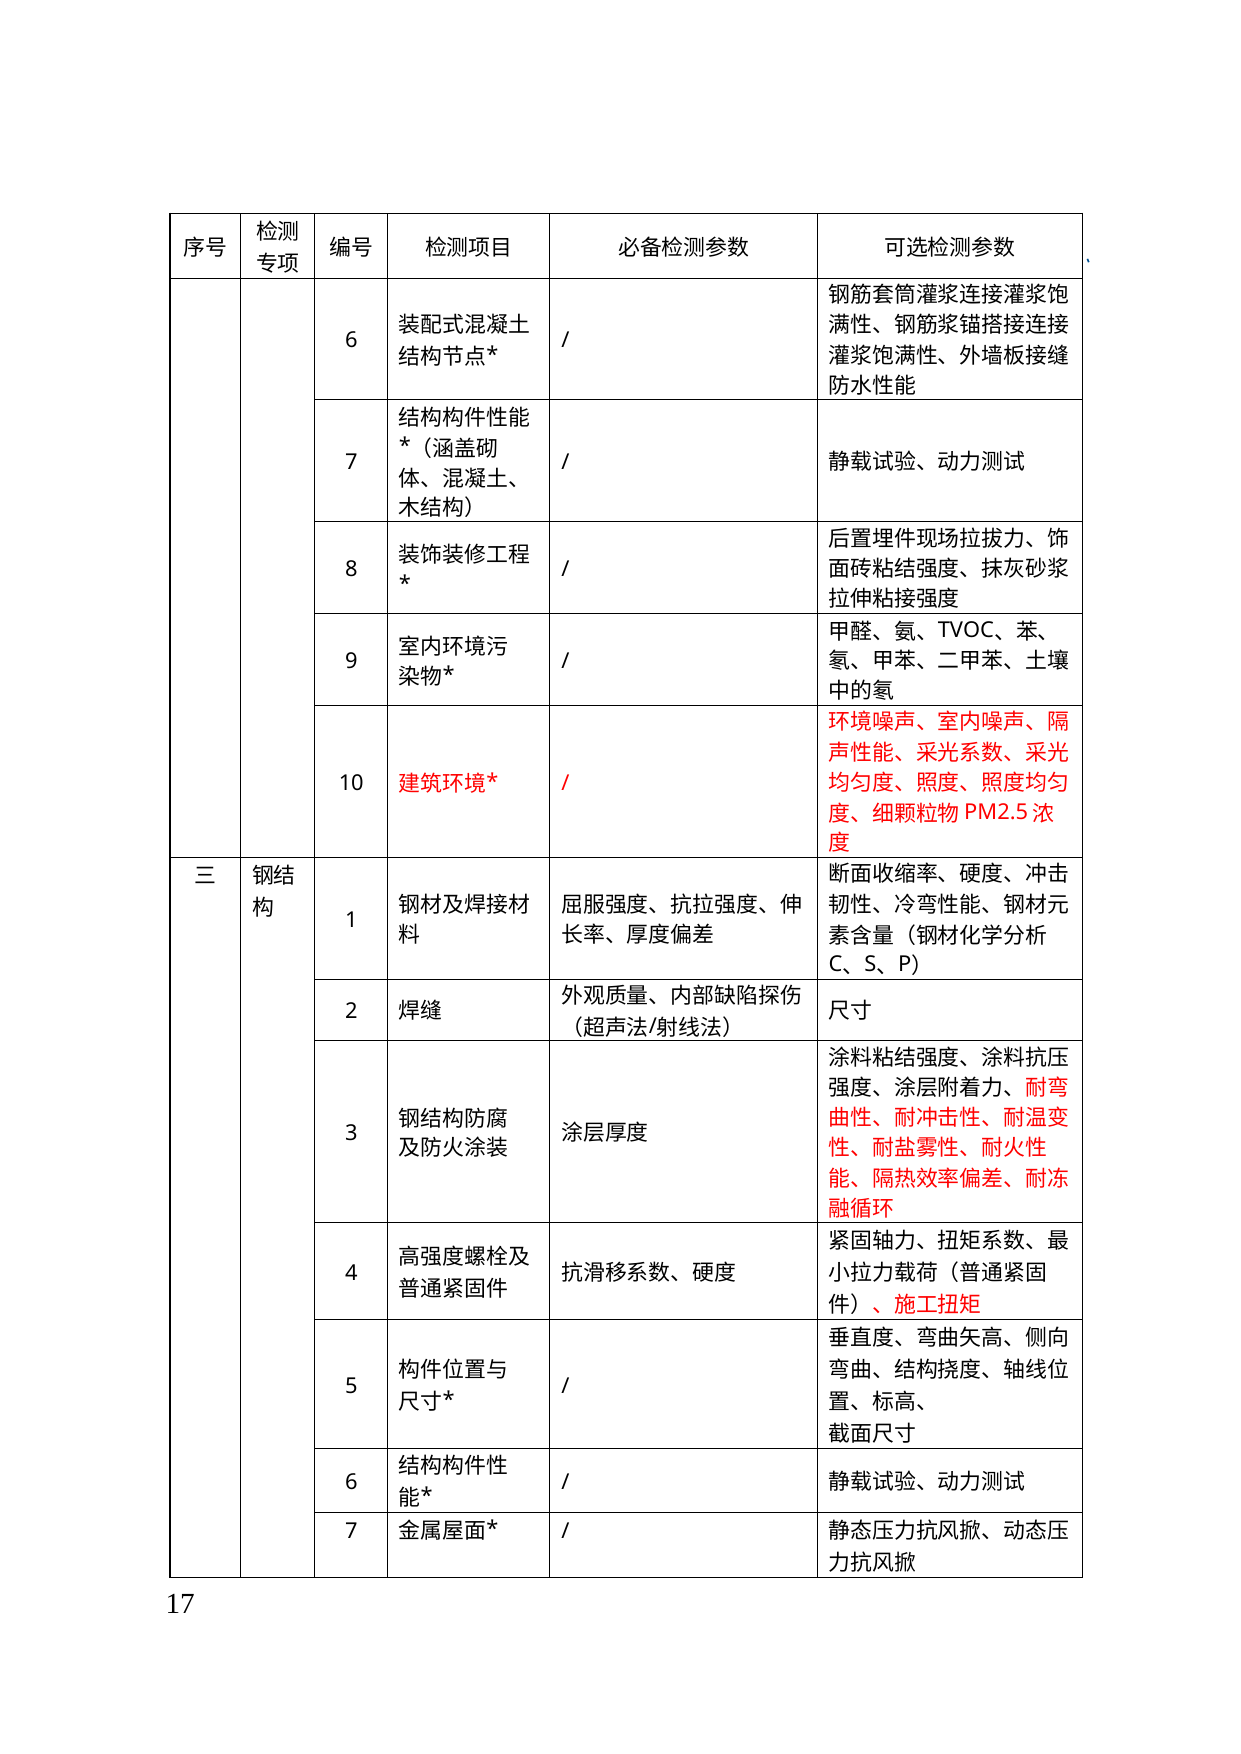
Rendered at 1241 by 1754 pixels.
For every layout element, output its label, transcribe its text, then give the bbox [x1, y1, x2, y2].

table_cell 抗滑移系数、硬度 [550, 1223, 817, 1319]
table_cell / [550, 279, 817, 399]
table_cell 1 [315, 858, 387, 978]
table_header 必备检测参数 [550, 214, 817, 277]
table_header 检测 专项 [241, 214, 314, 277]
table_header 检测项目 [388, 214, 549, 277]
table_cell / [550, 1449, 817, 1512]
table_cell 屈服强度、抗拉强度、伸长率、厚度偏差 [550, 858, 817, 978]
table_cell 装饰装修工程* [388, 522, 549, 613]
table_cell 钢材及焊接材料 [388, 858, 549, 978]
table_cell / [550, 706, 817, 857]
table_cell 室内环境污 染物* [388, 614, 549, 704]
table_cell 8 [315, 522, 387, 613]
table_cell 尺寸 [818, 980, 1082, 1040]
table_cell 涂料粘结强度、涂料抗压强度、涂层附着力、耐弯曲性、耐冲击性、耐温变性、耐盐雾性、耐火性能、隔热效率偏差、耐冻融循环 [818, 1041, 1082, 1222]
table_cell 7 [315, 1513, 387, 1577]
table_cell 10 [315, 706, 387, 857]
table_cell 紧固轴力、扭矩系数、最小拉力载荷（普通紧固件）、施工扭矩 [818, 1223, 1082, 1319]
table_cell 钢筋套筒灌浆连接灌浆饱满性、钢筋浆锚搭接连接灌浆饱满性、外墙板接缝防水性能 [818, 279, 1082, 399]
table_header 可选检测参数 [818, 214, 1082, 277]
table_cell 装配式混凝土结构节点* [388, 279, 549, 399]
table_cell 钢结构防腐 及防火涂装 [388, 1041, 549, 1222]
table_cell / [550, 400, 817, 521]
table_cell 涂层厚度 [550, 1041, 817, 1222]
table_cell 6 [315, 1449, 387, 1512]
table_cell 静载试验、动力测试 [818, 400, 1082, 521]
table_cell 高强度螺栓及普通紧固件 [388, 1223, 549, 1319]
table_cell 结构构件性 能* [388, 1449, 549, 1512]
table_cell 6 [315, 279, 387, 399]
table_cell 环境噪声、室内噪声、隔声性能、采光系数、采光均匀度、照度、照度均匀度、细颗粒物PM2.5浓度 [818, 706, 1082, 857]
table_cell 三 [171, 858, 240, 1577]
table_cell / [550, 614, 817, 704]
table_cell 7 [315, 400, 387, 521]
table_cell 4 [315, 1223, 387, 1319]
table_cell 2 [315, 980, 387, 1040]
table_cell 金属屋面* [388, 1513, 549, 1577]
table_cell 焊缝 [388, 980, 549, 1040]
table_cell 外观质量、内部缺陷探伤（超声法/射线法） [550, 980, 817, 1040]
table_cell 9 [315, 614, 387, 704]
table_cell / [550, 1513, 817, 1577]
table_cell 3 [315, 1041, 387, 1222]
table_cell 断面收缩率、硬度、冲击韧性、冷弯性能、钢材元素含量（钢材化学分析 C、S、P） [818, 858, 1082, 978]
table_cell 后置埋件现场拉拔力、饰面砖粘结强度、抹灰砂浆拉伸粘接强度 [818, 522, 1082, 613]
table_cell 钢结构 [241, 858, 314, 1577]
table_cell 建筑环境* [388, 706, 549, 857]
table_cell 甲醛、氨、TVOC、苯、氡、甲苯、二甲苯、土壤中的氡 [818, 614, 1082, 704]
table_cell / [550, 1320, 817, 1447]
table_header 编号 [315, 214, 387, 277]
table_cell 构件位置与 尺寸* [388, 1320, 549, 1447]
table_cell 静载试验、动力测试 [818, 1449, 1082, 1512]
table_cell 静态压力抗风掀、动态压力抗风掀 [818, 1513, 1082, 1577]
table_cell 结构构件性能*（涵盖砌体、混凝土、 木结构） [388, 400, 549, 521]
table_header 序号 [171, 214, 240, 277]
table_cell / [550, 522, 817, 613]
table_cell 垂直度、弯曲矢高、侧向弯曲、结构挠度、轴线位置、标高、 截面尺寸 [818, 1320, 1082, 1447]
table_cell 5 [315, 1320, 387, 1447]
